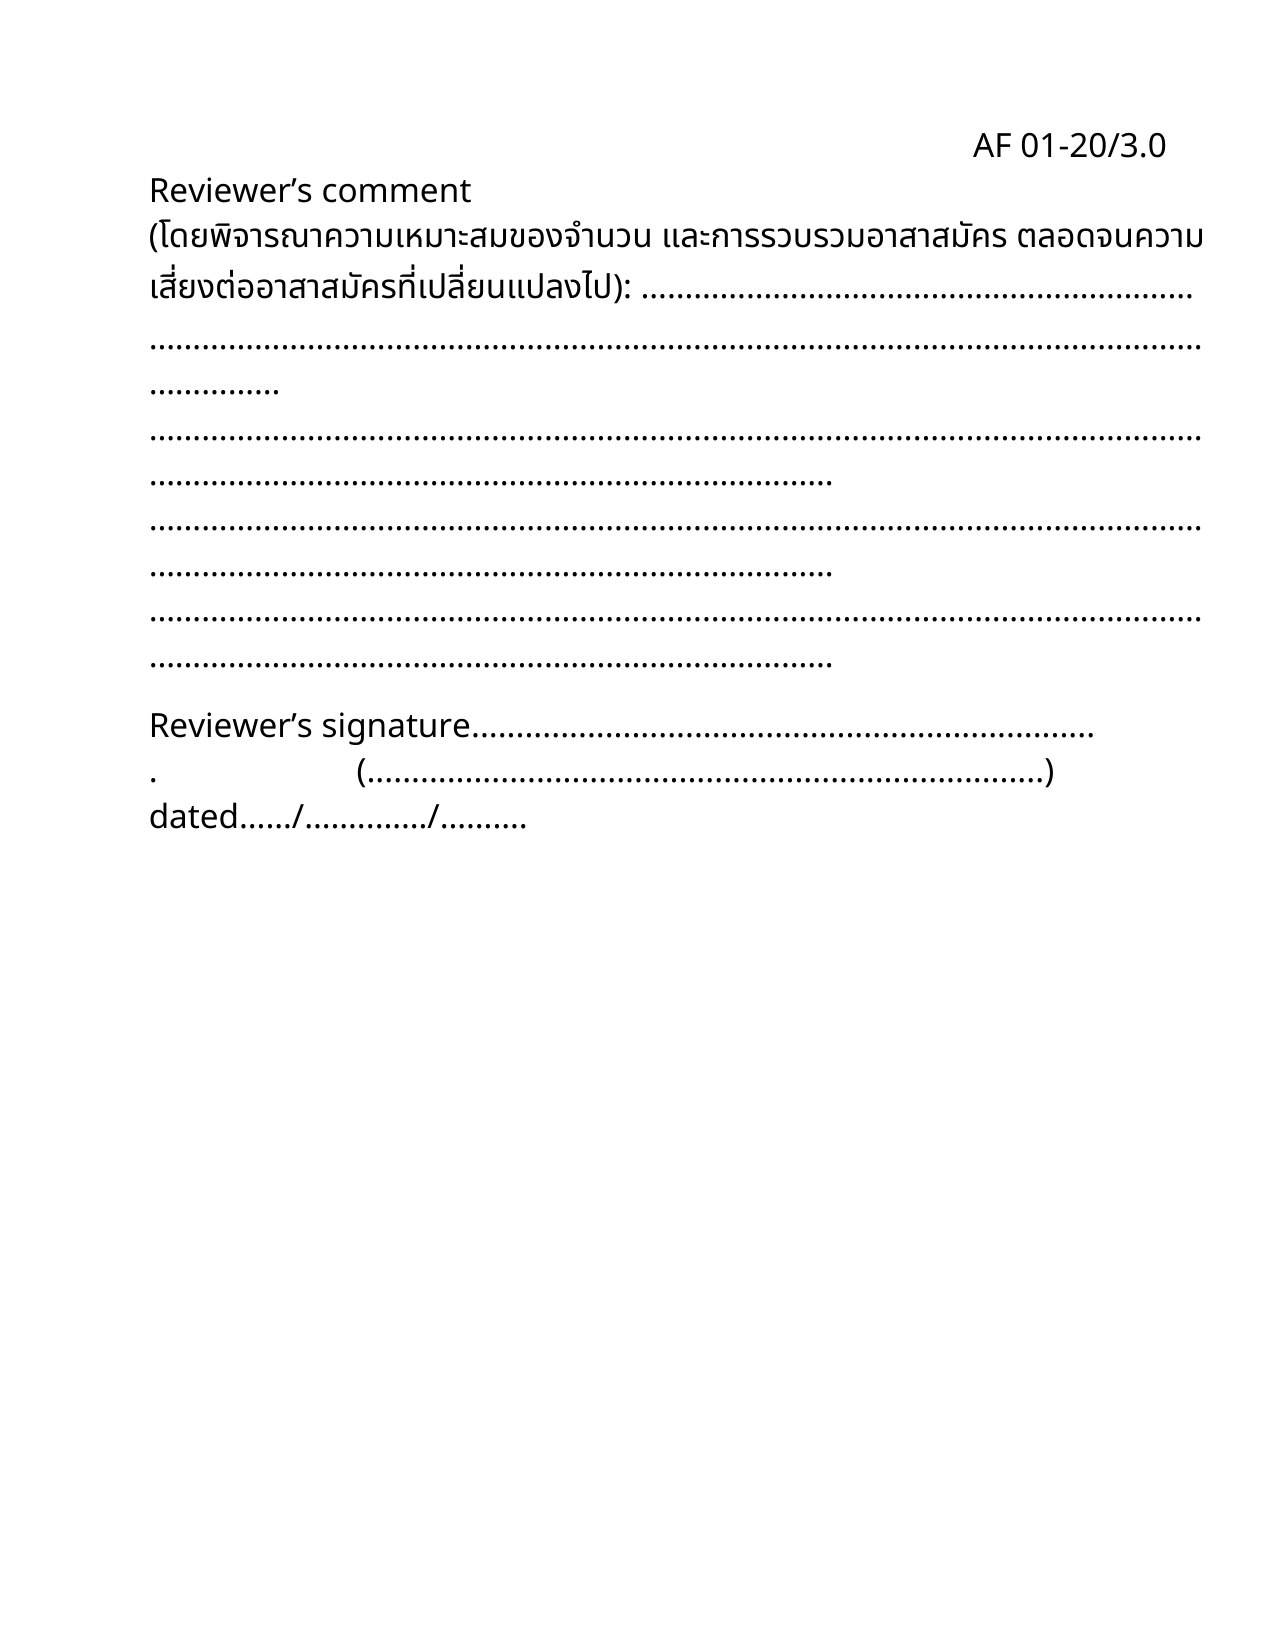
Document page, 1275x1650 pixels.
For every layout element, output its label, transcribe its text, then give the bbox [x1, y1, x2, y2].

table_cell Reviewer’s comment (โดยพิจารณาความเหมาะสมของจำนวน และการรวบรวมอาสาสมัคร ตลอดจนความเสี่ยงต่ออาสาสมัครที่เปลี่ยนแปลงไป): ……………………………………………………………………………………………………………………………………………………………………………… ……………………………………………………………………………………………………………………………………………………………………………… ……………………………………………………………………………………………………………………………………………………………………………… ……………………………………………………………………………………………………………………………………………………………………………… Reviewer’s signature...................................................................... . (............................................................................) dated……/……..……/………. [137, 167, 1225, 838]
